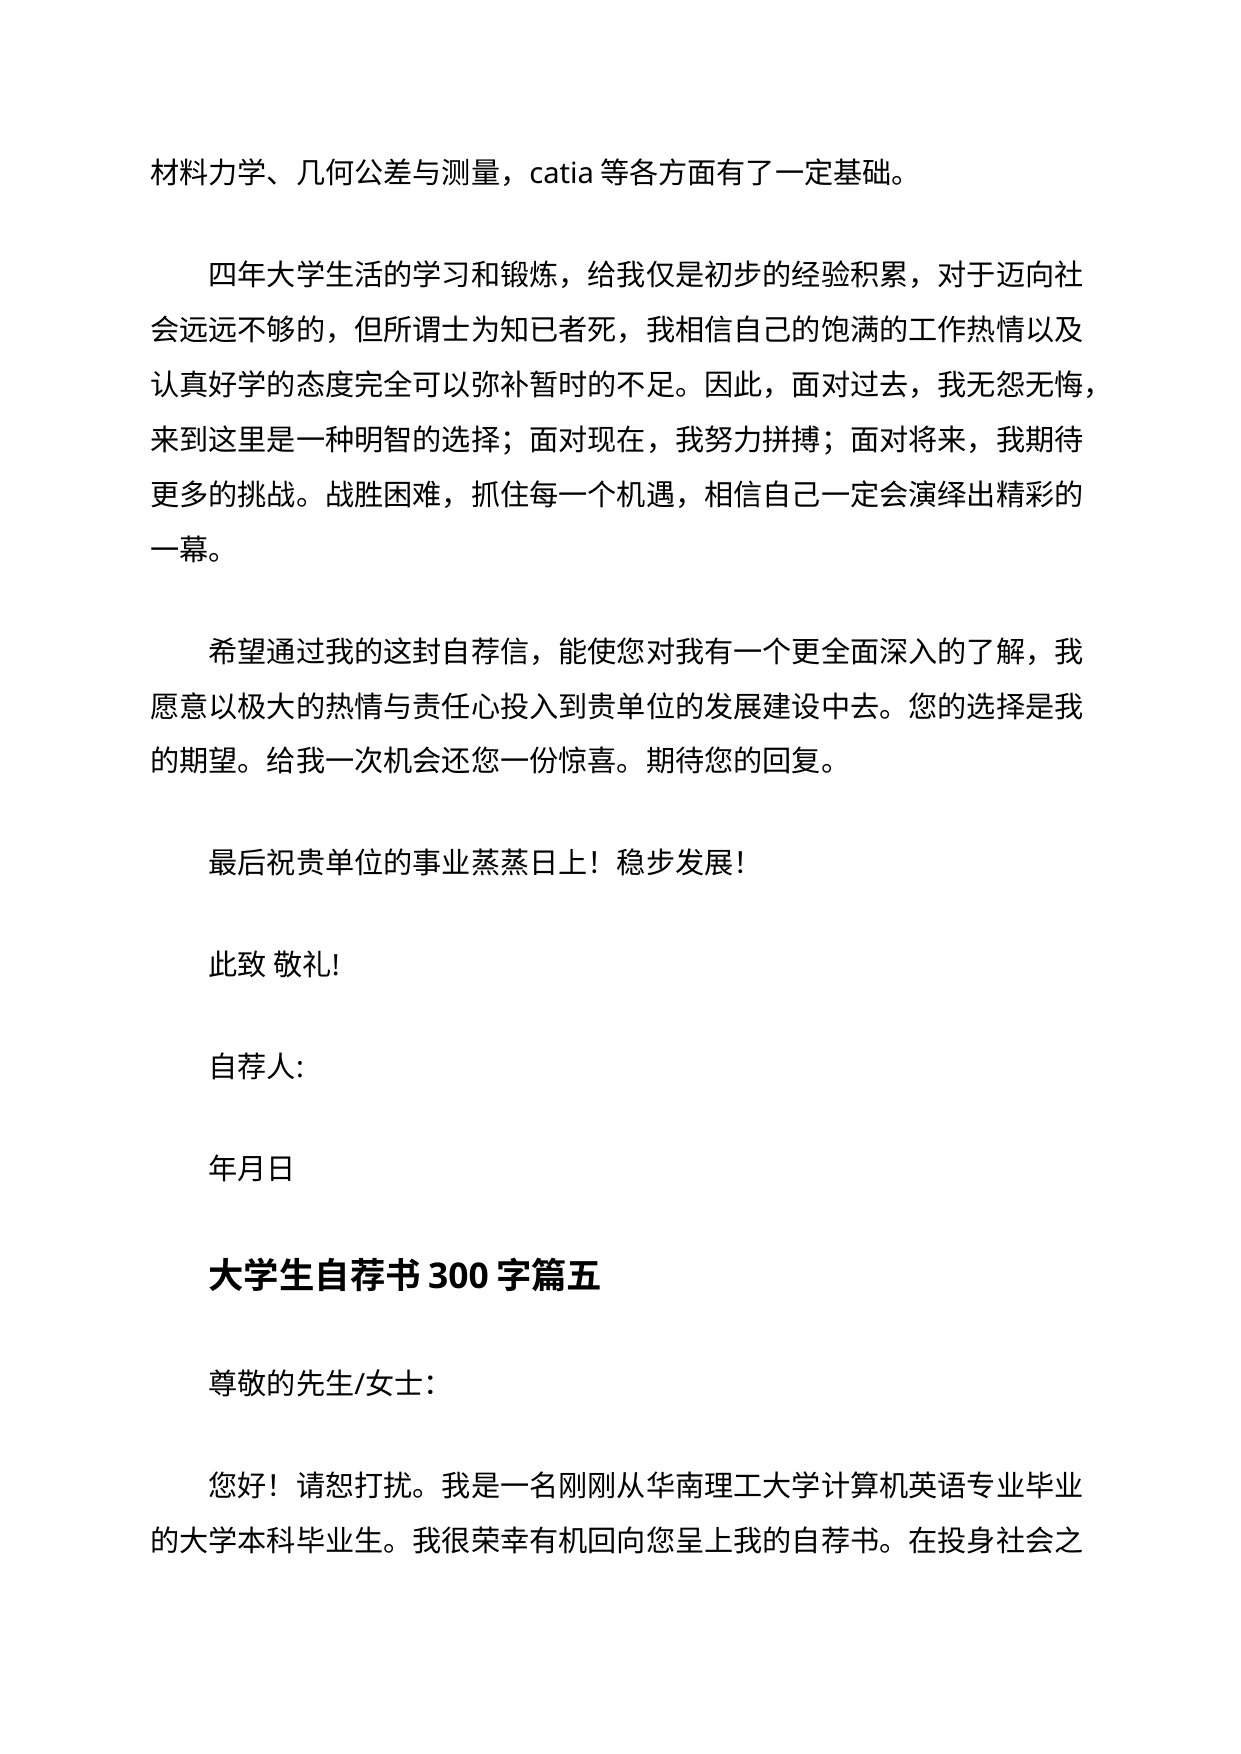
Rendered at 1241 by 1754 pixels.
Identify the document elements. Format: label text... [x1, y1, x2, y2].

text 最后祝贵单位的事业蒸蒸日上！稳步发展！ [150, 840, 1090, 882]
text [150, 150, 1090, 192]
text 四年大学生活的学习和锻炼，给我仅是初步的经验积累，对于迈向社会远远不够的，但所谓士为知已者死，我相信自己的饱满的工作热情以及认真好学的态度完全可以弥补暂时的不足。因此，面对过去，我无怨无悔，来到这里是一种明智的选择；面对现在，我努力拼搏；面对将来，我期待更多的挑战。战胜困难，抓住每一个机遇，相信自己一定会演绎出精彩的一幕。 [150, 252, 1090, 569]
text 自荐人: [150, 1043, 1090, 1086]
text 希望通过我的这封自荐信，能使您对我有一个更全面深入的了解，我愿意以极大的热情与责任心投入到贵单位的发展建设中去。您的选择是我的期望。给我一次机会还您一份惊喜。期待您的回复。 [150, 628, 1090, 780]
text 大学生自荐书300字篇五 [150, 1247, 1090, 1299]
text 年月日 [150, 1146, 1090, 1188]
text 此致 敬礼! [150, 942, 1090, 984]
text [150, 1463, 1090, 1560]
text 尊敬的先生/女士： [150, 1361, 1090, 1403]
